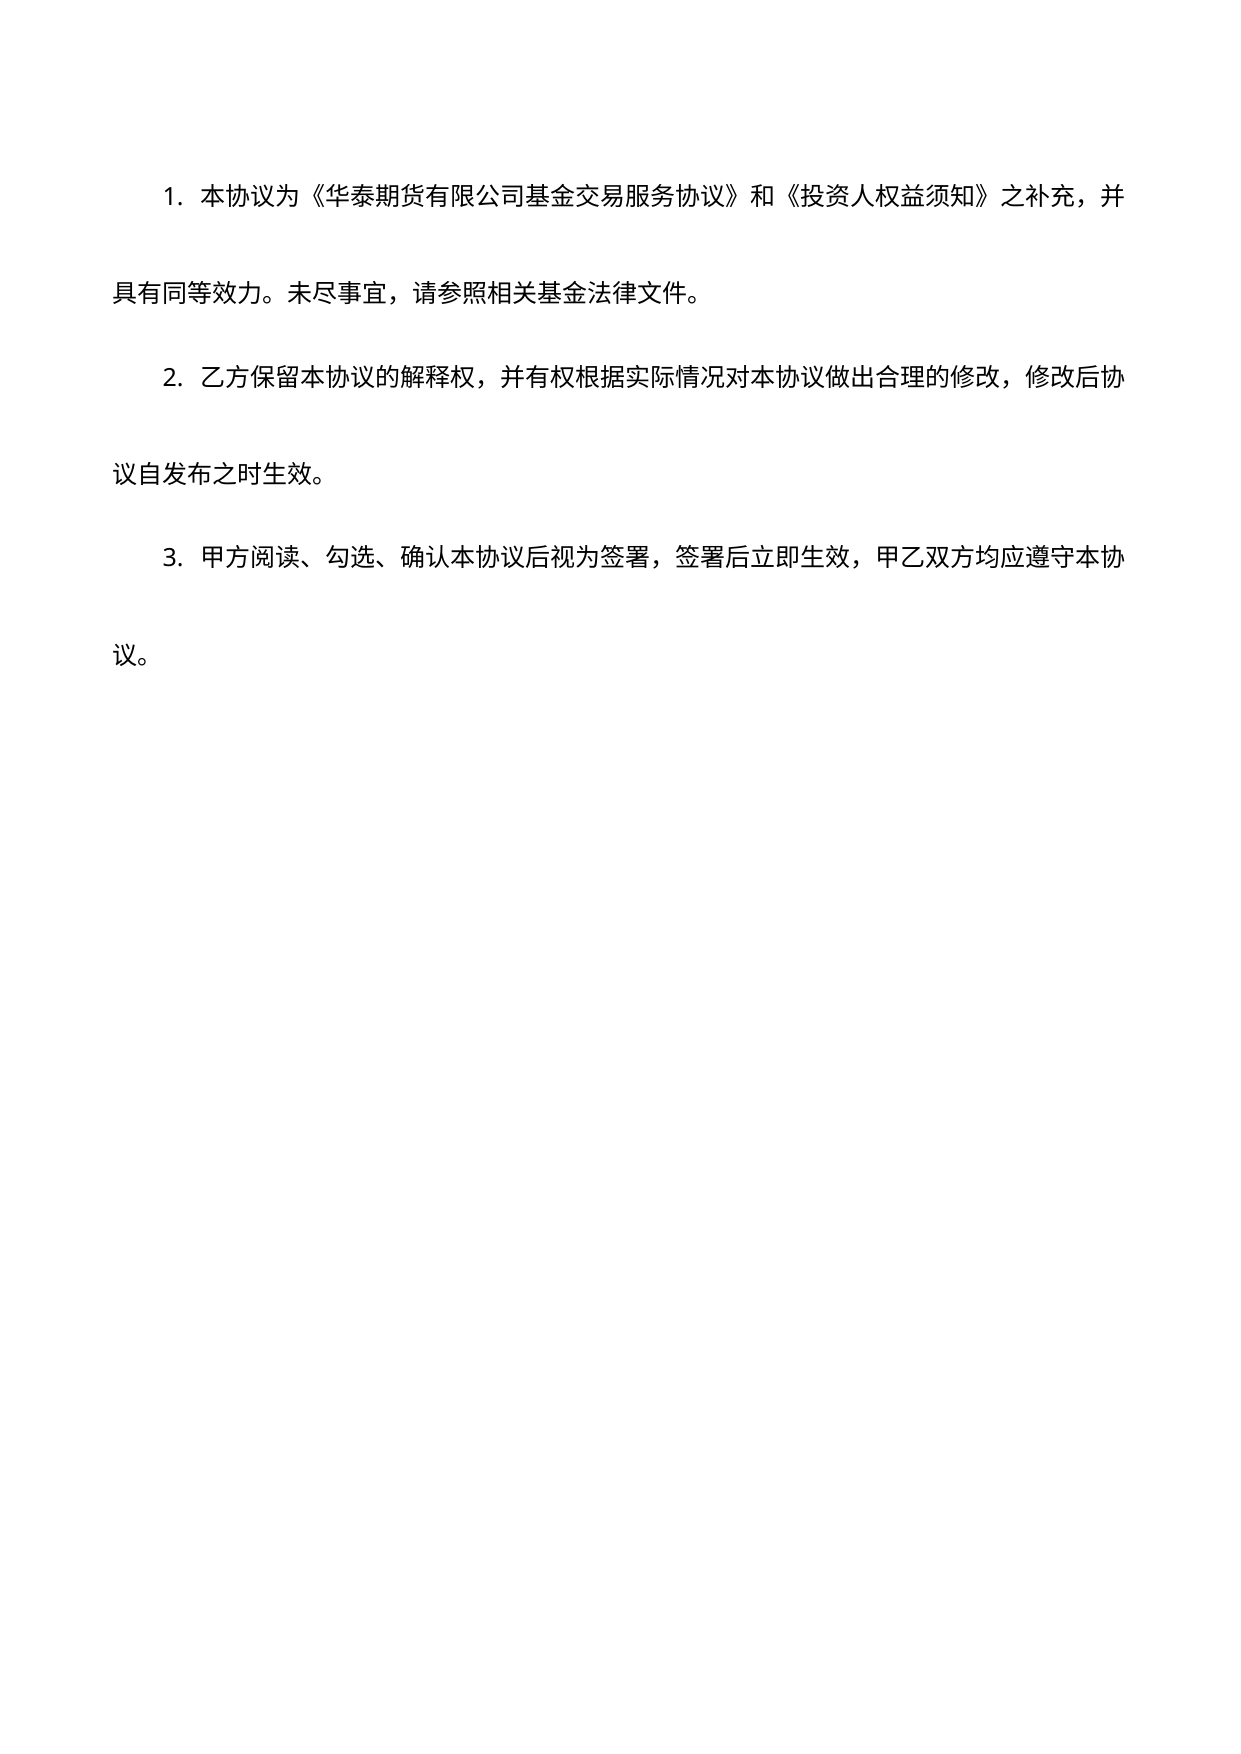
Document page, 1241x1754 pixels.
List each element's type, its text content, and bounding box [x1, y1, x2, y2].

list 本协议为《华泰期货有限公司基金交易服务协议》和《投资人权益须知》之补充，并具有同等效力。未尽事宜，请参照相关基金法律文件。 [112, 162, 1128, 324]
list 乙方保留本协议的解释权，并有权根据实际情况对本协议做出合理的修改，修改后协议自发布之时生效。 [112, 343, 1128, 505]
list 甲方阅读、勾选、确认本协议后视为签署，签署后立即生效，甲乙双方均应遵守本协议。 [112, 523, 1128, 686]
